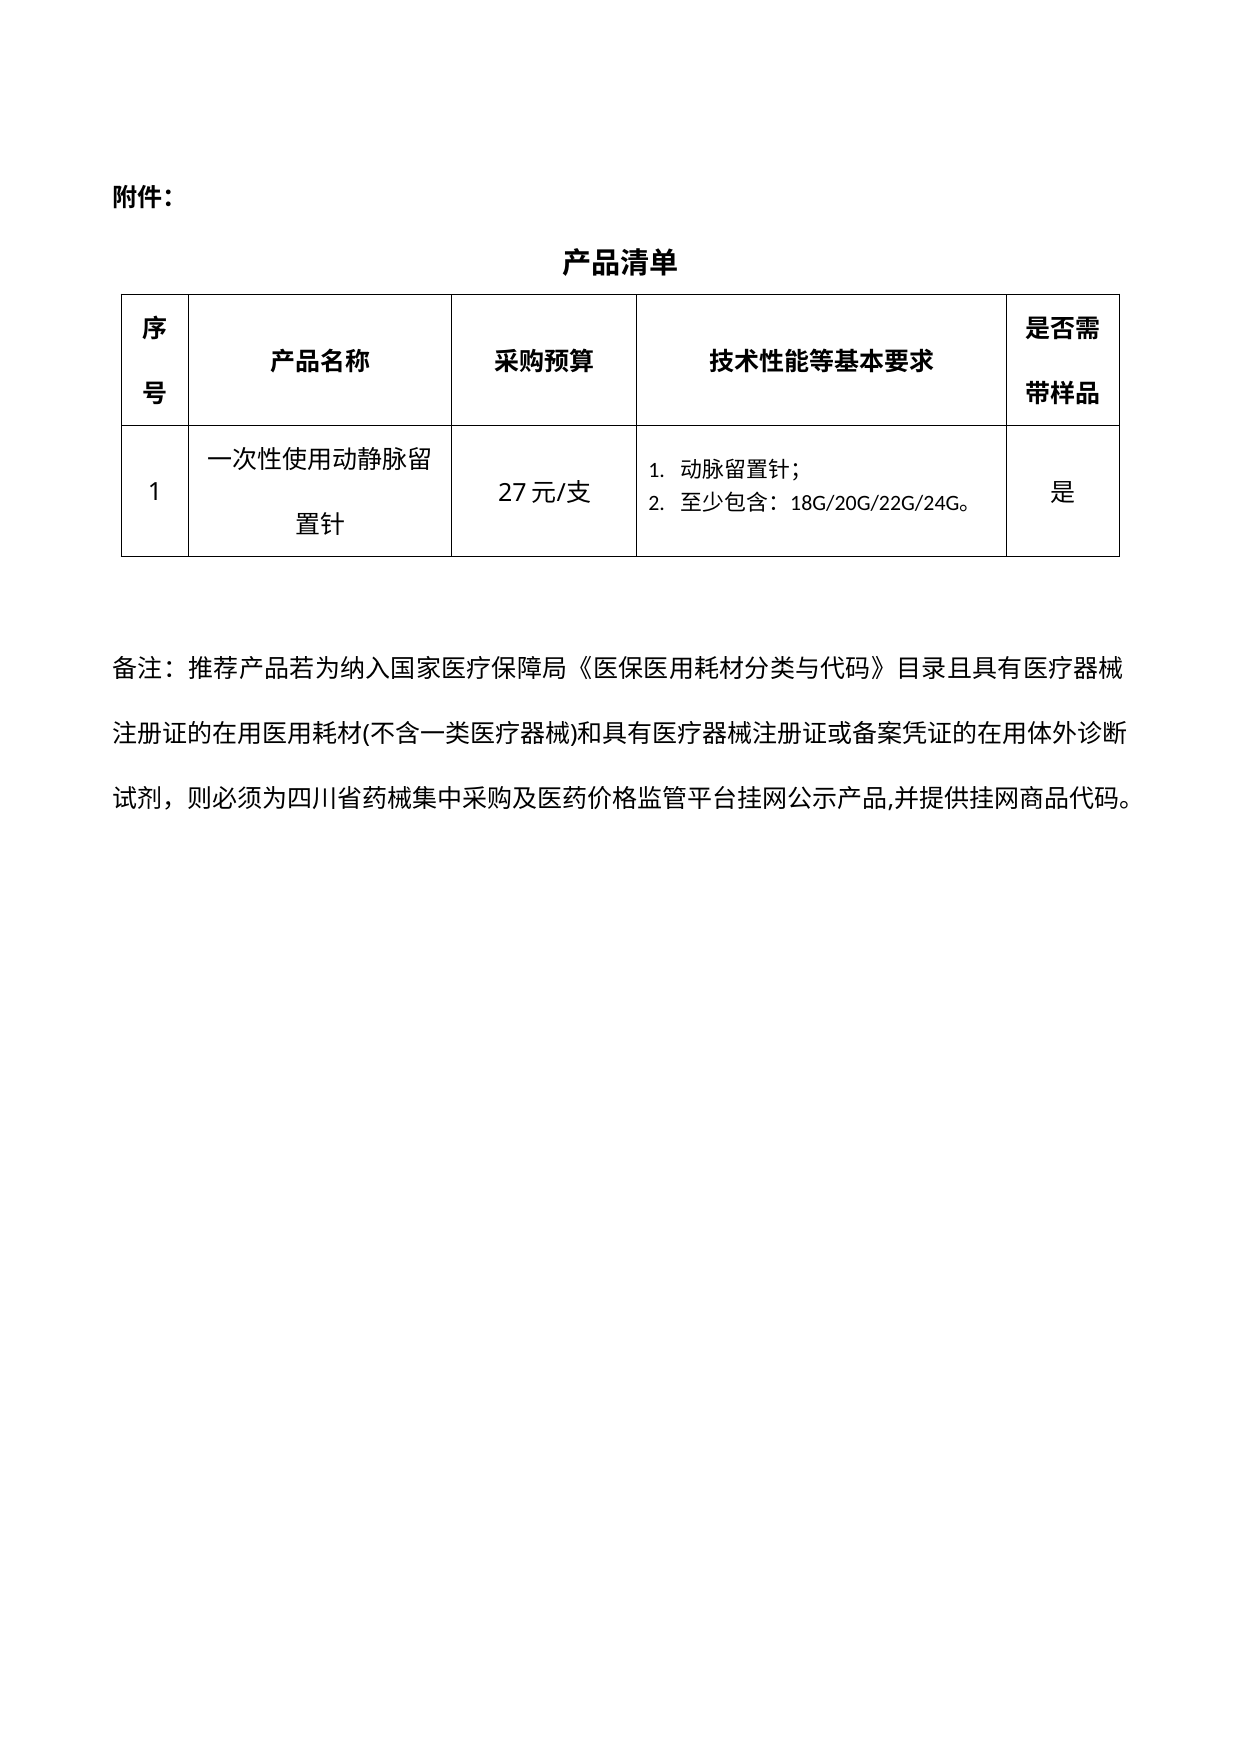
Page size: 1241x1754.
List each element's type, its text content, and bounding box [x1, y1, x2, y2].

table_cell 27元/支 [452, 426, 636, 556]
table_header 产品名称 [189, 295, 451, 424]
table_cell 1 [122, 426, 188, 556]
table_header 技术性能等基本要求 [637, 295, 1006, 424]
table_cell 一次性使用动静脉留置针 [189, 426, 451, 556]
table_header 采购预算 [452, 295, 636, 424]
table_cell 动脉留置针； 至少包含：18G/20G/22G/24G。 [637, 426, 1006, 556]
table_header 序号 [122, 295, 188, 424]
text 产品清单 [112, 228, 1128, 293]
text 备注：推荐产品若为纳入国家医疗保障局《医保医用耗材分类与代码》目录且具有医疗器械注册证的在用医用耗材(不含一类医疗器械)和具有医疗器械注册证或备案凭证的在用体外诊断试剂，则必须为四川省药械集中采购及医药价格监管平台挂网公示产品,并提供挂网商品代码。 [112, 634, 1128, 829]
text 附件： [112, 163, 1128, 228]
table_header 是否需带样品 [1007, 295, 1119, 424]
table_cell 是 [1007, 426, 1119, 556]
